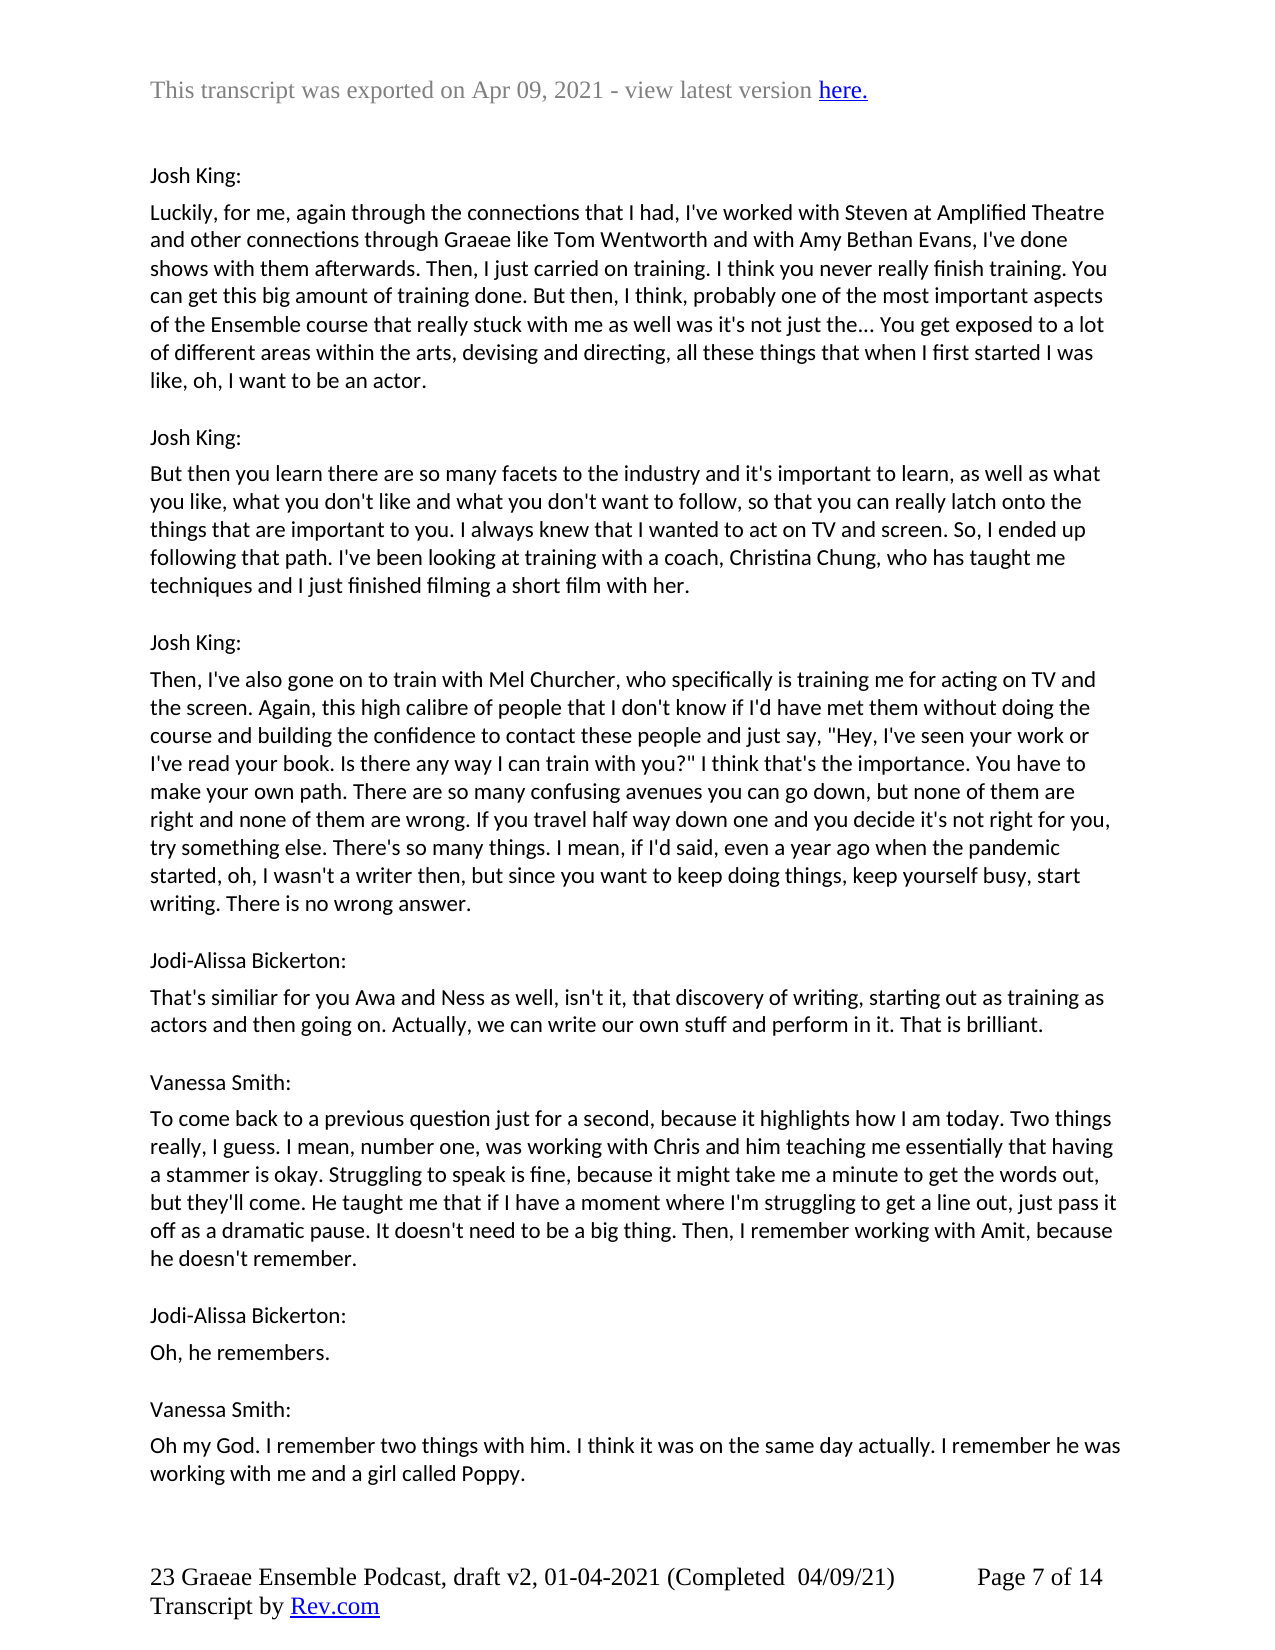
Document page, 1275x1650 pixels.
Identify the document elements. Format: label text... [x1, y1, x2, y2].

text Josh King: [150, 628, 1125, 657]
text Oh, he remembers. [150, 1338, 1125, 1366]
text Vanessa Smith: [150, 1395, 1125, 1423]
text Jodi-Alissa Bickerton: [150, 946, 1125, 974]
text Jodi-Alissa Bickerton: [150, 1301, 1125, 1329]
text Oh my God. I remember two things with him. I think it was on the same day actually. I remember he was working with me and a girl called Poppy. [150, 1431, 1125, 1487]
text Then, I've also gone on to train with Mel Churcher, who specifically is training me for acting on TV and the screen. Again, this high calibre of people that I don't know if I'd have met them without doing the course and building the confidence to contact these people and just say, "Hey, I've seen your work or I've read your book. Is there any way I can train with you?" I think that's the importance. You have to make your own path. There are so many confusing avenues you can go down, but none of them are right and none of them are wrong. If you travel half way down one and you decide it's not right for you, try something else. There's so many things. I mean, if I'd said, even a year ago when the pandemic started, oh, I wasn't a writer then, but since you want to keep doing things, keep yourself busy, start writing. There is no wrong answer. [150, 665, 1125, 917]
text But then you learn there are so many facets to the industry and it's important to learn, as well as what you like, what you don't like and what you don't want to follow, so that you can really latch onto the things that are important to you. I always knew that I wanted to act on TV and screen. So, I ended up following that path. I've been looking at training with a coach, Christina Chung, who has taught me techniques and I just finished filming a short film with her. [150, 459, 1125, 599]
text Josh King: [150, 423, 1125, 451]
text That's similiar for you Awa and Ness as well, isn't it, that discovery of writing, starting out as training as actors and then going on. Actually, we can write our own stuff and perform in it. That is brilliant. [150, 983, 1125, 1039]
text To come back to a previous question just for a second, because it highlights how I am today. Two things really, I guess. I mean, number one, was working with Chris and him teaching me essentially that having a stammer is okay. Struggling to speak is fine, because it might take me a minute to get the words out, but they'll come. He taught me that if I have a moment where I'm struggling to get a line out, just pass it off as a dramatic pause. It doesn't need to be a big thing. Then, I remember working with Amit, because he doesn't remember. [150, 1104, 1125, 1272]
text Luckily, for me, again through the connections that I had, I've worked with Steven at Amplified Theatre and other connections through Graeae like Tom Wentworth and with Amy Bethan Evans, I've done shows with them afterwards. Then, I just carried on training. I think you never really finish training. You can get this big amount of training done. But then, I think, probably one of the most important aspects of the Ensemble course that really stuck with me as well was it's not just the... You get exposed to a lot of different areas within the arts, devising and directing, all these things that when I first started I was like, oh, I want to be an actor. [150, 198, 1125, 394]
text Josh King: [150, 161, 1125, 189]
text Vanessa Smith: [150, 1068, 1125, 1096]
